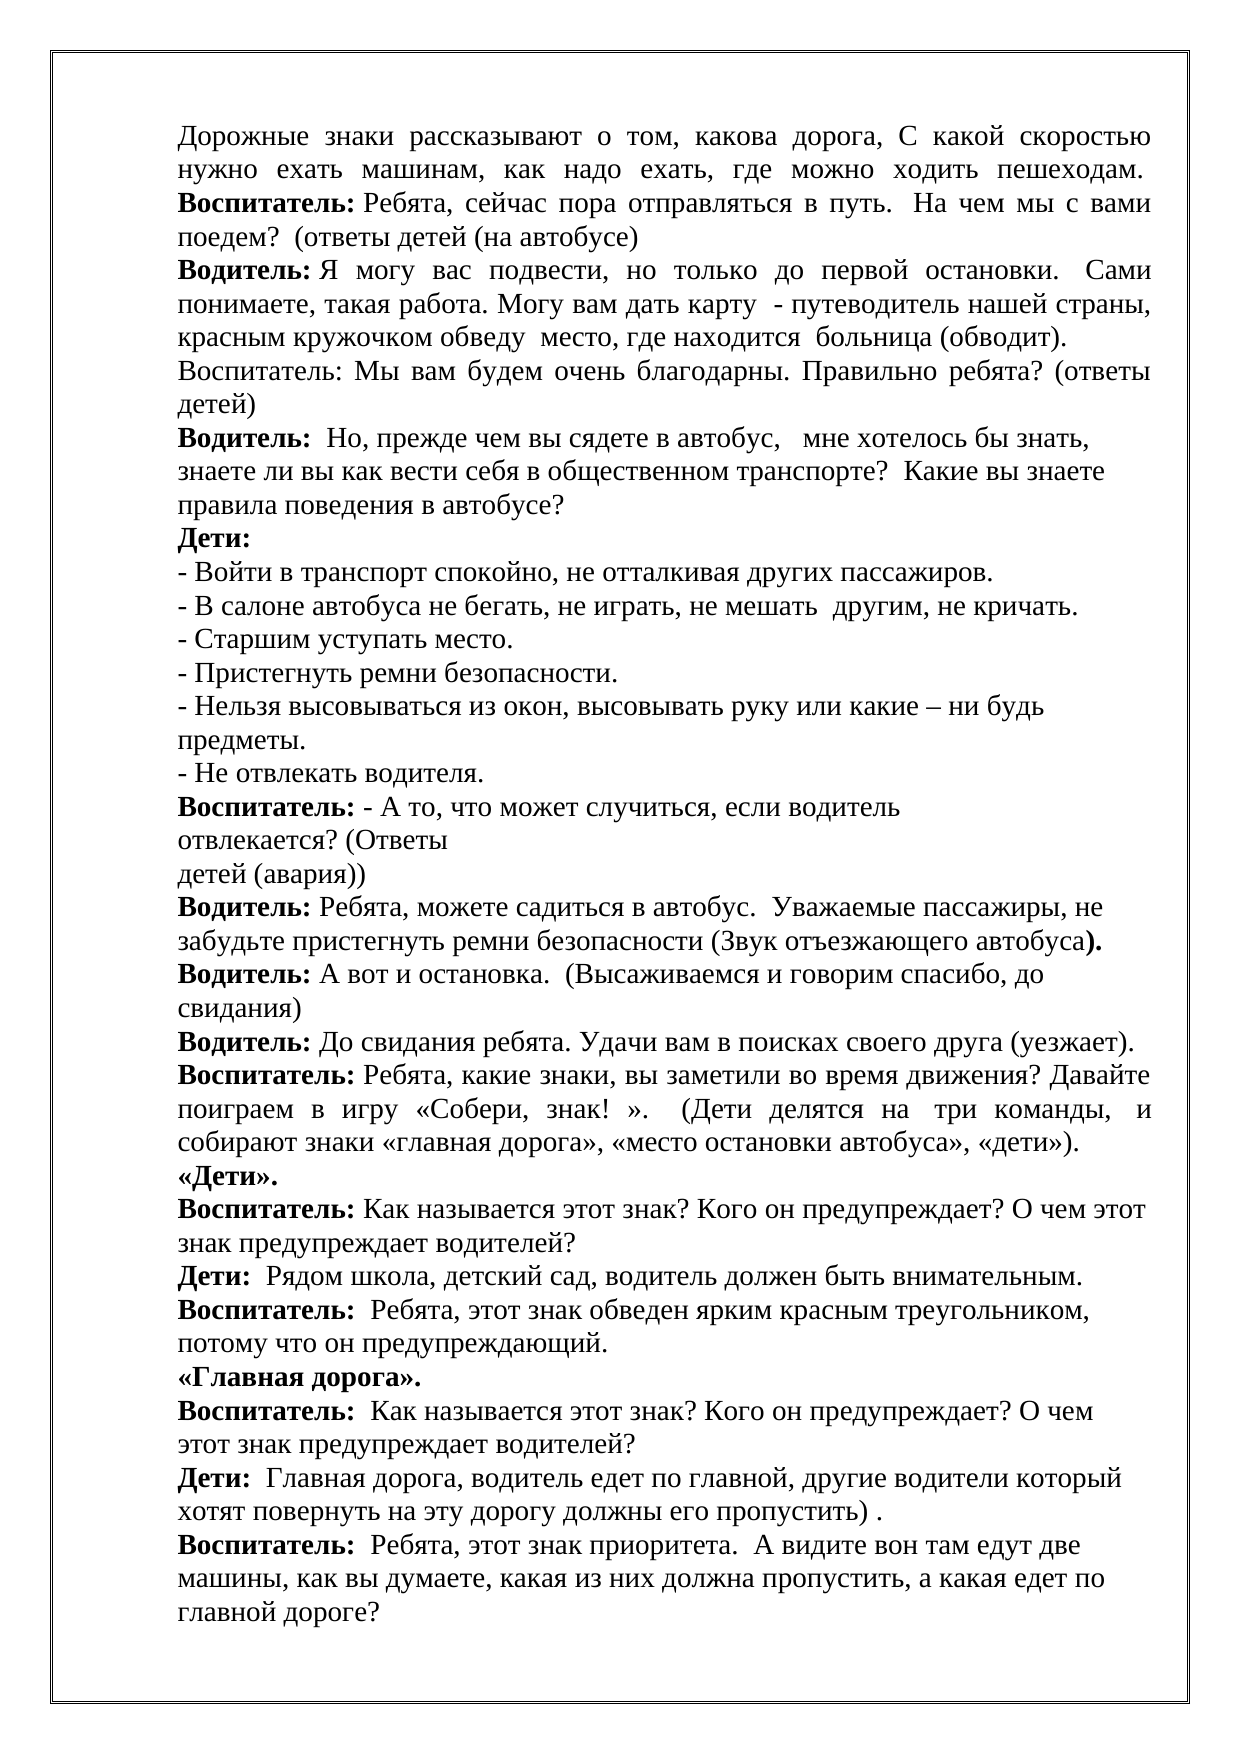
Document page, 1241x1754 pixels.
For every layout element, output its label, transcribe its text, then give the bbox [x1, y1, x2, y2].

text Воспитатель: Ребята, какие знаки, вы заметили во время движения? Давайте поиграем в игру «Собери, знак! ». (Дети делятся на три команды, и собирают знаки «главная дорога», «место остановки автобуса», «дети»). [177, 1057, 1152, 1158]
text Воспитатель: Мы вам будем очень благодарны. Правильно ребята? (ответы детей) [177, 353, 1152, 420]
text детей (авария)) Водитель: Ребята, можете садиться в автобус. Уважаемые пассажиры, не забудьте пристегнуть ремни безопасности (Звук отъезжающего автобуса). Водитель: А вот и остановка. (Высаживаемся и говорим спасибо, до свидания) [177, 856, 1152, 1024]
text - Не отвлекать водителя. Воспитатель: - А то, что может случиться, если водитель отвлекается? (Ответы [177, 755, 1152, 856]
text Водитель: Но, прежде чем вы сядете в автобус, мне хотелось бы знать, знаете ли вы как вести себя в общественном транспорте? Какие вы знаете правила поведения в автобусе? Дети: - Войти в транспорт спокойно, не отталкивая других пассажиров. - В салоне автобуса не бегать, не играть, не мешать другим, не кричать. - Старшим уступать место. - Пристегнуть ремни безопасности. - Нельзя высовываться из окон, высовывать руку или какие – ни будь предметы. [177, 420, 1152, 755]
text Водитель: Я могу вас подвести, но только до первой остановки. Сами понимаете, такая работа. Могу вам дать карту - путеводитель нашей страны, красным кружочком обведу место, где находится больница (обводит). [177, 252, 1152, 353]
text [177, 1158, 1152, 1627]
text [177, 118, 1152, 252]
text Водитель: До свидания ребята. Удачи вам в поисках своего друга (уезжает). [177, 1024, 1152, 1057]
